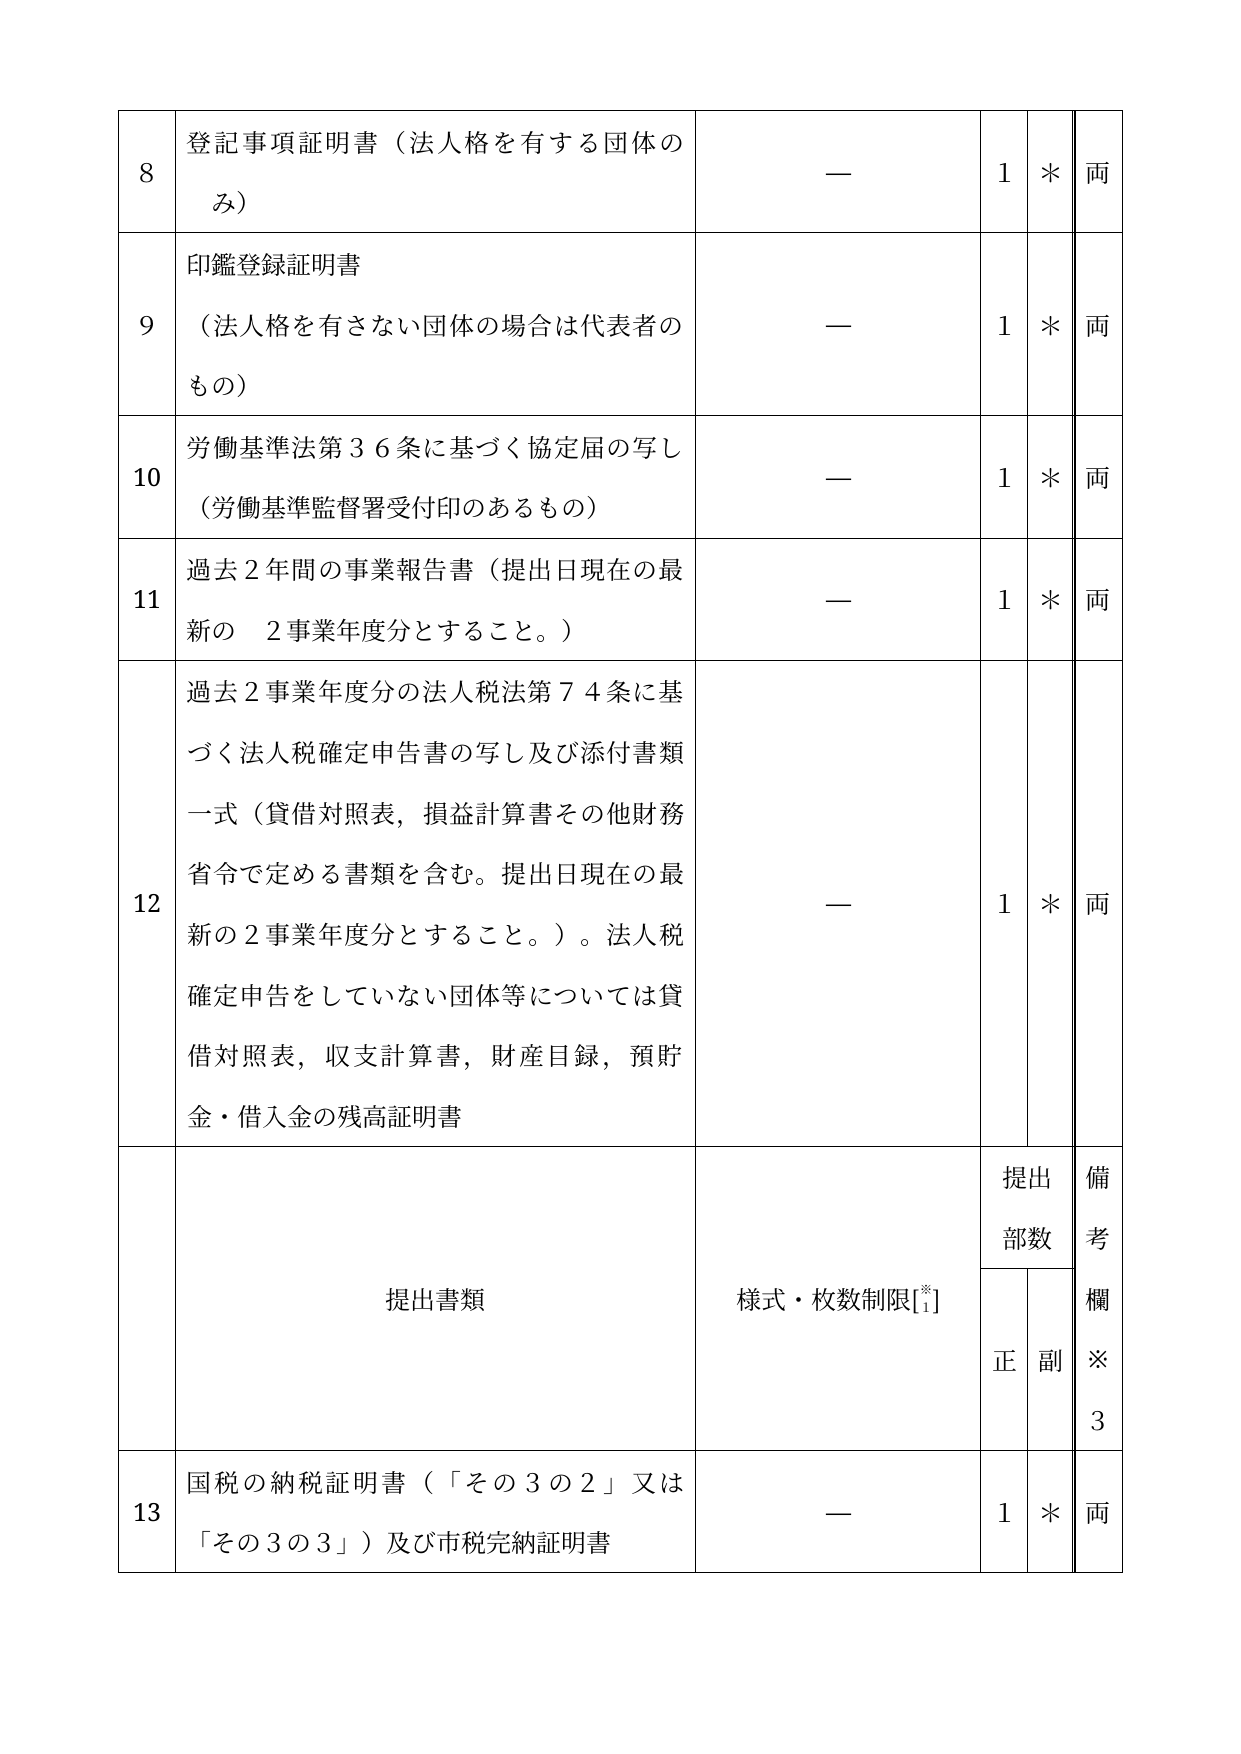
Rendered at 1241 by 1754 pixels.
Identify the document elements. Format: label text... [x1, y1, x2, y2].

table_cell ＊ [1028, 111, 1072, 232]
table_cell ８ [119, 111, 175, 232]
table_cell ＊ [1028, 416, 1072, 537]
table_cell 13 [119, 1451, 175, 1572]
table_cell 様式・枚数制限※１ [696, 1147, 980, 1450]
table_cell ― [696, 233, 980, 415]
table_cell 労働基準法第３６条に基づく協定届の写し（労働基準監督署受付印のあるもの） [176, 416, 695, 537]
table_cell １ [981, 416, 1027, 537]
table_cell 提出 部数 [981, 1147, 1072, 1268]
table_cell ― [696, 661, 980, 1146]
table_cell ＊ [1028, 233, 1072, 415]
table_cell 両 [1076, 1451, 1122, 1572]
table_cell 両 [1076, 416, 1122, 537]
table_cell ９ [119, 233, 175, 415]
table_cell 提出書類 [176, 1147, 695, 1450]
table_cell [119, 1147, 175, 1450]
table_cell 両 [1076, 111, 1122, 232]
table_cell ― [696, 416, 980, 537]
table_cell ― [696, 539, 980, 660]
table_cell 過去２事業年度分の法人税法第７４条に基づく法人税確定申告書の写し及び添付書類一式（貸借対照表，損益計算書その他財務省令で定める書類を含む。提出日現在の最新の２事業年度分とすること。）。法人税確定申告をしていない団体等については貸借対照表，収支計算書，財産目録，預貯金・借入金の残高証明書 [176, 661, 695, 1146]
table_cell ＊ [1028, 661, 1072, 1146]
table_cell ― [696, 111, 980, 232]
table_cell ＊ [1028, 539, 1072, 660]
table_cell 登記事項証明書（法人格を有する団体のみ） [176, 111, 695, 232]
table_cell ＊ [1028, 1451, 1072, 1572]
table_cell １ [981, 111, 1027, 232]
table_cell 備 考 欄 ※３ [1076, 1147, 1122, 1450]
table_cell 副 [1028, 1269, 1072, 1450]
table_cell １ [981, 1451, 1027, 1572]
table_cell 正 [981, 1269, 1027, 1450]
table_cell 国税の納税証明書（「その３の２」又は「その３の３」）及び市税完納証明書 [176, 1451, 695, 1572]
table_cell １ [981, 233, 1027, 415]
table_cell 11 [119, 539, 175, 660]
table_cell １ [981, 661, 1027, 1146]
table_cell 両 [1076, 233, 1122, 415]
table_cell ― [696, 1451, 980, 1572]
table_cell 両 [1076, 539, 1122, 660]
table_cell 12 [119, 661, 175, 1146]
table_cell 10 [119, 416, 175, 537]
table_cell 過去２年間の事業報告書（提出日現在の最新の ２事業年度分とすること。） [176, 539, 695, 660]
table_cell 両 [1076, 661, 1122, 1146]
table_cell １ [981, 539, 1027, 660]
table_cell 印鑑登録証明書 （法人格を有さない団体の場合は代表者のもの） [176, 233, 695, 415]
